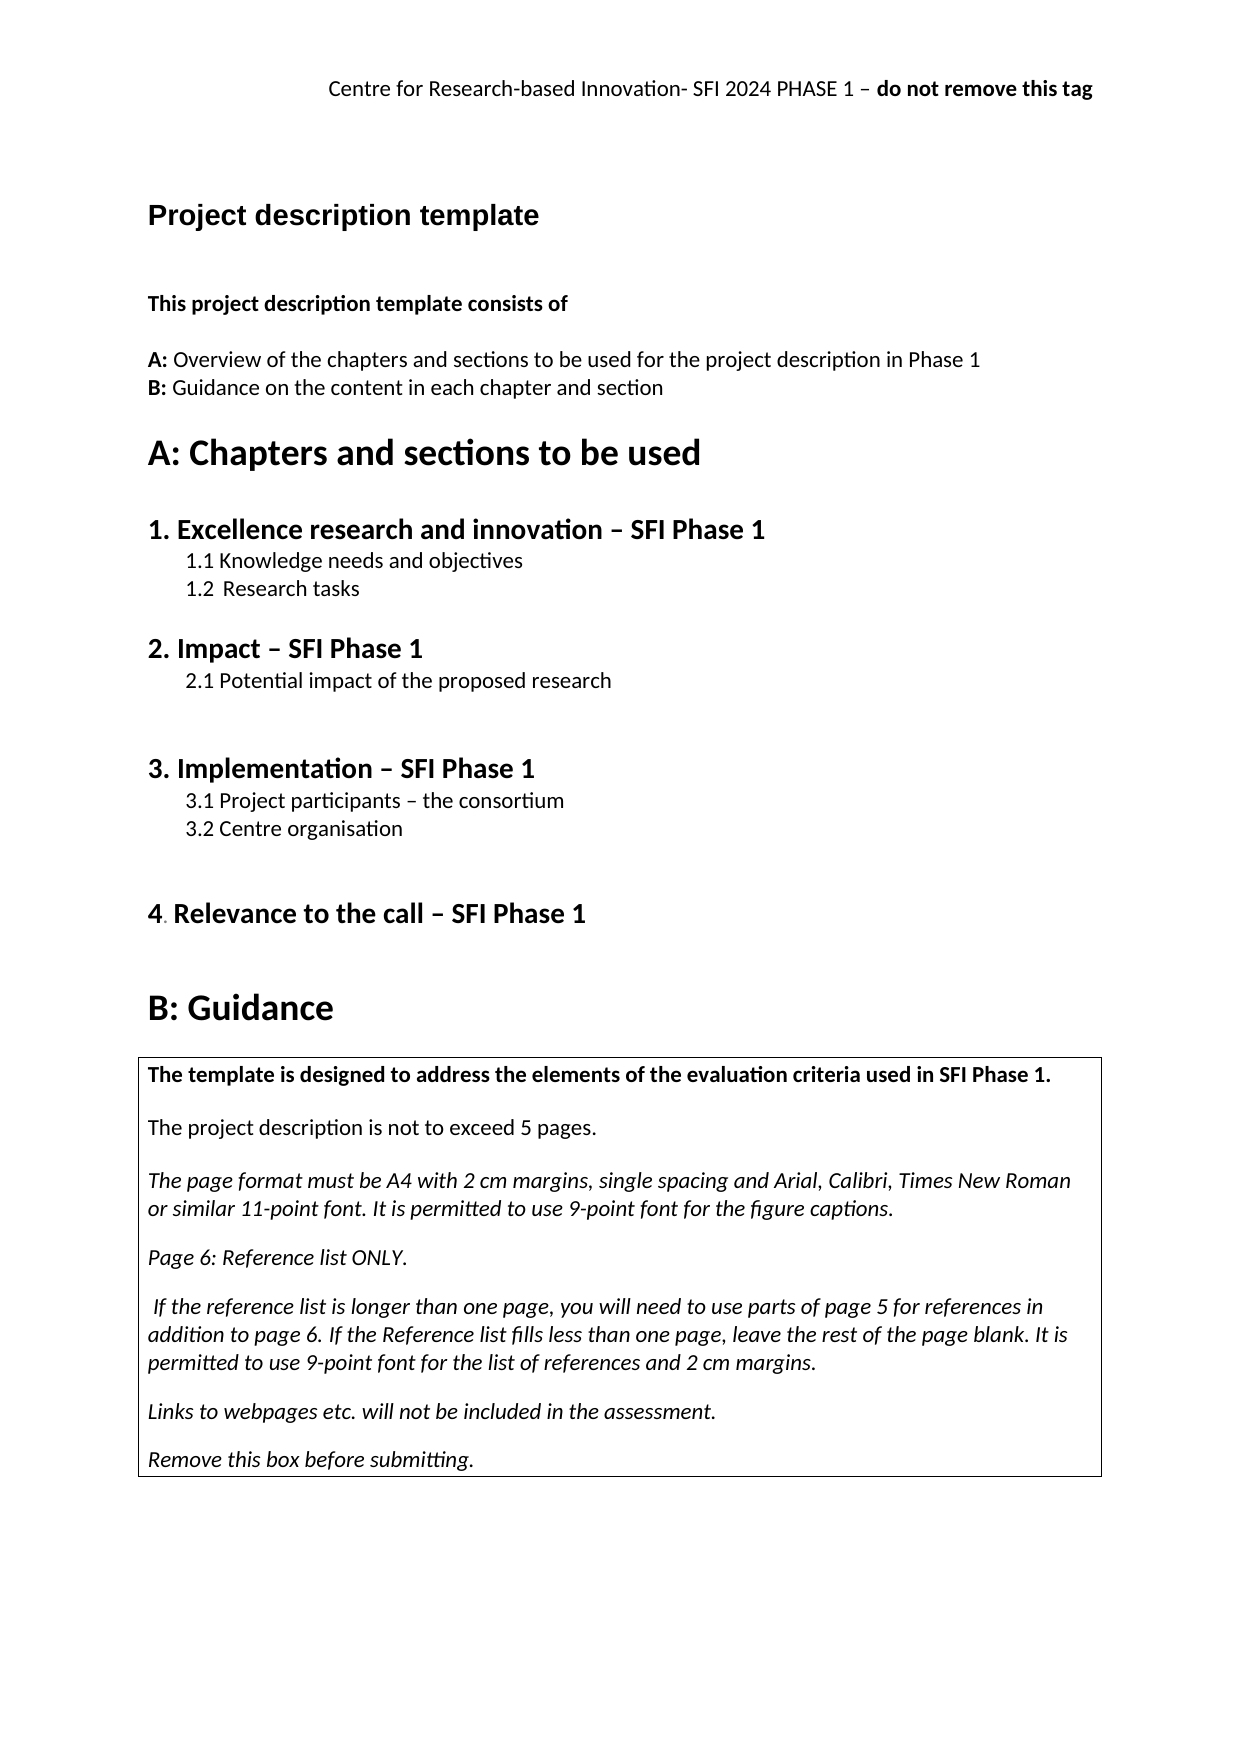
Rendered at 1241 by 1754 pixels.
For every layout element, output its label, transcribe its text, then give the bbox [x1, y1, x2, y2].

text 1.1 Knowledge needs and objectives [148, 546, 1093, 574]
text 3. Implementation – SFI Phase 1 [148, 750, 1093, 786]
text 1. Excellence research and innovation – SFI Phase 1 [148, 511, 1093, 546]
text A: Overview of the chapters and sections to be used for the project description in Phase 1 [148, 345, 1093, 373]
text If the reference list is longer than one page, you will need to use parts of page 5 for references in addition to page 6. If the Reference list fills less than one page, leave the rest of the page blank. It is permitted to use 9-point font for the list of references and 2 cm margins. [139, 1289, 1101, 1376]
text 2.1 Potential impact of the proposed research [185, 666, 1093, 694]
subtitle Project description template [148, 198, 1093, 231]
text Links to webpages etc. will not be included in the assessment. [139, 1394, 1101, 1425]
text 2. Impact – SFI Phase 1 [148, 630, 1093, 666]
list Research tasks [185, 574, 1093, 602]
text Remove this box before submitting. [139, 1442, 1101, 1476]
text 3.1 Project participants – the consortium [185, 786, 1093, 814]
text The project description is not to exceed 5 pages. [139, 1110, 1101, 1141]
text 4. Relevance to the call – SFI Phase 1 [148, 895, 1093, 930]
text The template is designed to address the elements of the evaluation criteria used in SFI Phase 1. [139, 1058, 1101, 1088]
text The page format must be A4 with 2 cm margins, single spacing and Arial, Calibri, Times New Roman or similar 11-point font. It is permitted to use 9-point font for the figure captions. [139, 1163, 1101, 1222]
text B: Guidance on the content in each chapter and section [148, 373, 1093, 401]
list B: Guidance [148, 983, 1093, 1029]
text 3.2 Centre organisation [185, 814, 1093, 842]
text Page 6: Reference list ONLY. [139, 1240, 1101, 1271]
text A: Chapters and sections to be used [148, 429, 1093, 475]
text This project description template consists of [148, 289, 1093, 317]
